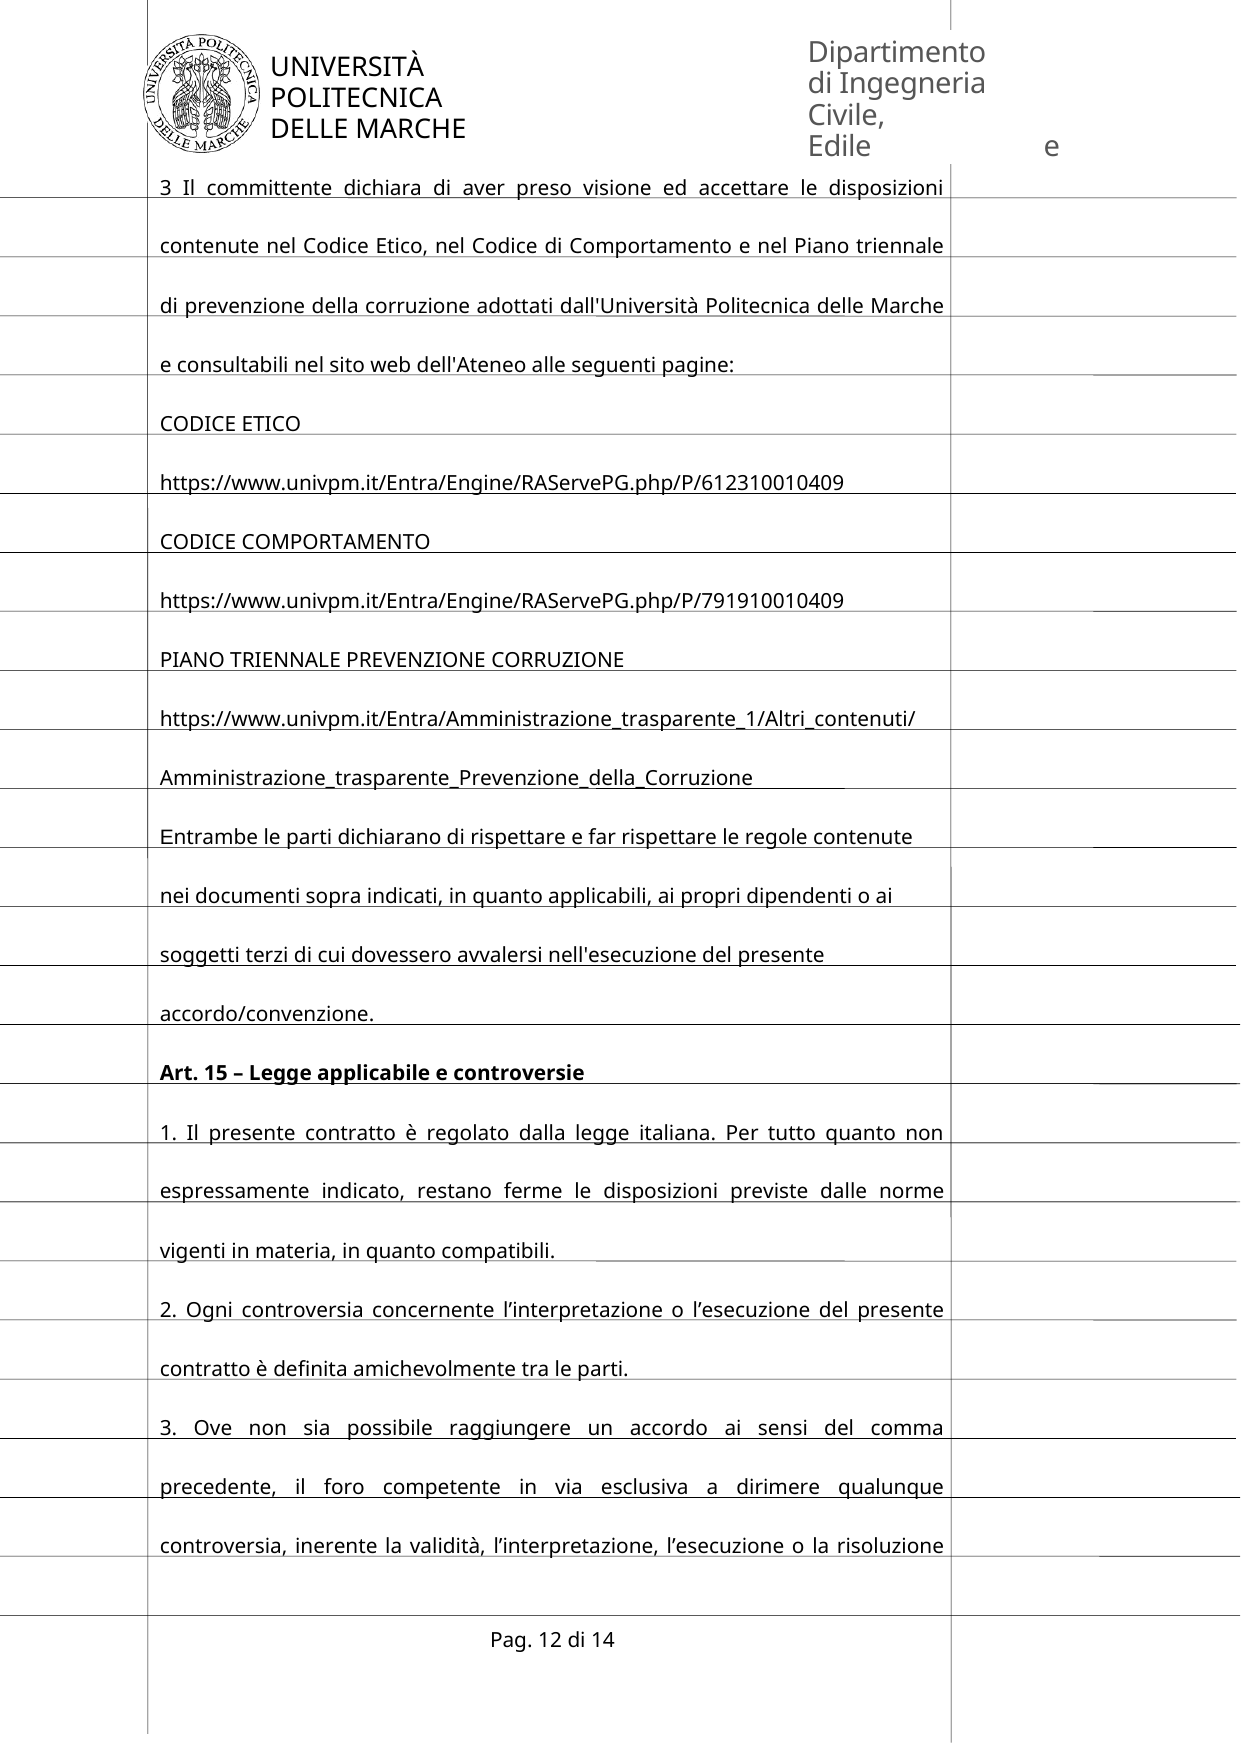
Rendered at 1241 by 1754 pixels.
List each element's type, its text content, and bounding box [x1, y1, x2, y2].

text 1. Il presente contratto è regolato dalla legge italiana. Per tutto quanto non espressamente indicato, restano ferme le disposizioni previste dalle norme vigenti in materia, in quanto compatibili. [159, 1093, 945, 1270]
text PIANO TRIENNALE PREVENZIONE CORRUZIONE [159, 620, 945, 679]
text 2. Ogni controversia concernente l’interpretazione o l’esecuzione del presente contratto è definita amichevolmente tra le parti. [159, 1270, 945, 1388]
text CODICE ETICO https://www.univpm.it/Entra/Engine/RAServePG.php/P/612310010409 [159, 384, 945, 502]
picture [141, 32, 262, 155]
text Art. 15 – Legge applicabile e controversie [159, 1034, 945, 1093]
text https://www.univpm.it/Entra/Engine/RAServePG.php/P/791910010409 [159, 561, 945, 620]
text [159, 1388, 945, 1565]
text CODICE COMPORTAMENTO [159, 502, 945, 561]
text Entrambe le parti dichiarano di rispettare e far rispettare le regole contenute nei documenti sopra indicati, in quanto applicabili, ai propri dipendenti o ai soggetti terzi di cui dovessero avvalersi nell'esecuzione del presente accordo/convenzione. [159, 797, 945, 1034]
text 3 Il committente dichiara di aver preso visione ed accettare le disposizioni contenute nel Codice Etico, nel Codice di Comportamento e nel Piano triennale di prevenzione della corruzione adottati dall'Università Politecnica delle Marche e consultabili nel sito web dell'Ateneo alle seguenti pagine: [159, 148, 945, 384]
text https://www.univpm.it/Entra/Amministrazione_trasparente_1/Altri_contenuti/Amministrazione_trasparente_Prevenzione_della_Corruzione [159, 679, 945, 797]
